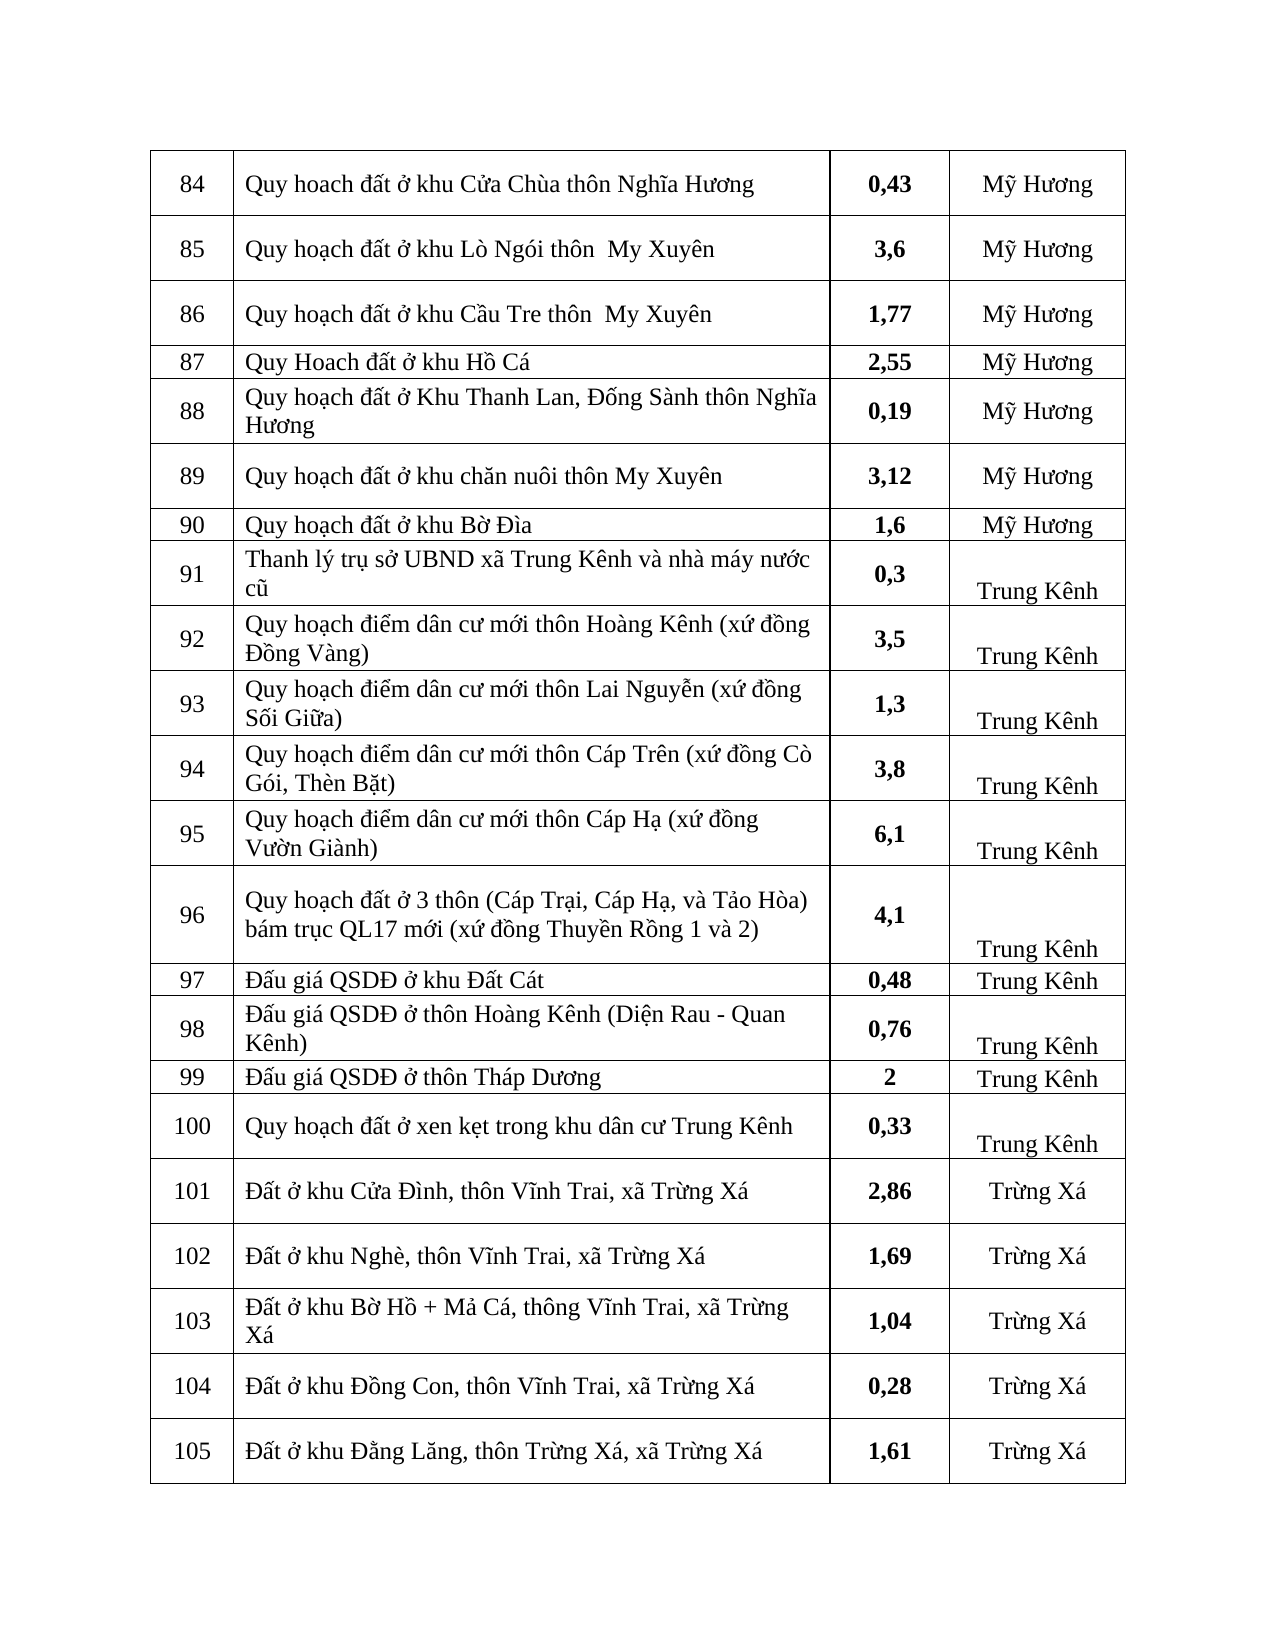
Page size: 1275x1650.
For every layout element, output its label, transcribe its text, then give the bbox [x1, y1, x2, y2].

table_cell Trừng Xá [950, 1224, 1125, 1287]
table_cell Đất ở khu Bờ Hồ + Mả Cá, thông Vĩnh Trai, xã Trừng Xá [234, 1289, 829, 1352]
table_cell 0,19 [831, 379, 949, 442]
table_cell Quy hoạch đất ở khu Lò Ngói thôn My Xuyên [234, 216, 829, 280]
table_cell 0,3 [831, 541, 949, 605]
table_cell Đấu giá QSDĐ ở thôn Hoàng Kênh (Diện Rau - Quan Kênh) [234, 996, 829, 1060]
table_cell 1,3 [831, 671, 949, 735]
table_cell Quy hoạch đất ở khu Bờ Đìa [234, 509, 829, 540]
table_cell 94 [151, 736, 233, 800]
table_cell Quy hoach đất ở khu Cửa Chùa thôn Nghĩa Hương [234, 151, 829, 215]
table_cell Quy hoạch điểm dân cư mới thôn Hoàng Kênh (xứ đồng Đồng Vàng) [234, 606, 829, 670]
table_cell Trung Kênh [950, 801, 1125, 865]
table_cell Trung Kênh [950, 1061, 1125, 1092]
table_cell Đất ở khu Đồng Con, thôn Vĩnh Trai, xã Trừng Xá [234, 1354, 829, 1417]
table_cell 96 [151, 866, 233, 962]
table_cell 1,61 [831, 1419, 949, 1482]
table_cell 3,8 [831, 736, 949, 800]
table_cell Trung Kênh [950, 671, 1125, 735]
table_cell 4,1 [831, 866, 949, 962]
table_cell Trừng Xá [950, 1159, 1125, 1222]
table_cell Quy hoạch điểm dân cư mới thôn Cáp Hạ (xứ đồng Vườn Giành) [234, 801, 829, 865]
table_cell Mỹ Hương [950, 444, 1125, 507]
table_cell 105 [151, 1419, 233, 1482]
table_cell Quy hoạch đất ở khu chăn nuôi thôn My Xuyên [234, 444, 829, 507]
table_cell 2 [831, 1061, 949, 1092]
table_cell Quy hoạch đất ở khu Cầu Tre thôn My Xuyên [234, 281, 829, 345]
table_cell Mỹ Hương [950, 379, 1125, 442]
table_cell Quy Hoach đất ở khu Hồ Cá [234, 346, 829, 377]
table_cell 0,43 [831, 151, 949, 215]
table_cell 95 [151, 801, 233, 865]
table_cell 98 [151, 996, 233, 1060]
table_cell Quy hoạch đất ở xen kẹt trong khu dân cư Trung Kênh [234, 1094, 829, 1157]
table_cell 2,86 [831, 1159, 949, 1222]
table_cell Trung Kênh [950, 736, 1125, 800]
table_cell Quy hoạch đất ở Khu Thanh Lan, Đống Sành thôn Nghĩa Hương [234, 379, 829, 442]
table_cell 104 [151, 1354, 233, 1417]
table_cell Quy hoạch điểm dân cư mới thôn Cáp Trên (xứ đồng Cò Gói, Thèn Bặt) [234, 736, 829, 800]
table_cell Trung Kênh [950, 1094, 1125, 1157]
table_cell 100 [151, 1094, 233, 1157]
table_cell 86 [151, 281, 233, 345]
table_cell 101 [151, 1159, 233, 1222]
table_cell Đất ở khu Nghè, thôn Vĩnh Trai, xã Trừng Xá [234, 1224, 829, 1287]
table_cell 0,28 [831, 1354, 949, 1417]
table_cell 88 [151, 379, 233, 442]
table_cell Mỹ Hương [950, 281, 1125, 345]
table_cell Trừng Xá [950, 1419, 1125, 1482]
table_cell 3,6 [831, 216, 949, 280]
table_cell Đấu giá QSDĐ ở khu Đất Cát [234, 964, 829, 995]
table_cell Thanh lý trụ sở UBND xã Trung Kênh và nhà máy nước cũ [234, 541, 829, 605]
table_cell Trừng Xá [950, 1354, 1125, 1417]
table_cell 103 [151, 1289, 233, 1352]
table_cell 102 [151, 1224, 233, 1287]
table_cell 91 [151, 541, 233, 605]
table_cell 2,55 [831, 346, 949, 377]
table_cell 0,33 [831, 1094, 949, 1157]
table_cell 1,6 [831, 509, 949, 540]
table_cell 6,1 [831, 801, 949, 865]
table_cell 0,48 [831, 964, 949, 995]
table_cell Trung Kênh [950, 606, 1125, 670]
table_cell Đất ở khu Cửa Đình, thôn Vĩnh Trai, xã Trừng Xá [234, 1159, 829, 1222]
table_cell Trung Kênh [950, 964, 1125, 995]
table_cell 92 [151, 606, 233, 670]
table_cell 3,12 [831, 444, 949, 507]
table_cell Mỹ Hương [950, 346, 1125, 377]
table_cell Quy hoạch điểm dân cư mới thôn Lai Nguyễn (xứ đồng Sối Giữa) [234, 671, 829, 735]
table_cell Mỹ Hương [950, 509, 1125, 540]
table_cell Trừng Xá [950, 1289, 1125, 1352]
table_cell Mỹ Hương [950, 216, 1125, 280]
table_cell Trung Kênh [950, 996, 1125, 1060]
table_cell 97 [151, 964, 233, 995]
table_cell Trung Kênh [950, 866, 1125, 962]
table_cell 84 [151, 151, 233, 215]
table_cell 90 [151, 509, 233, 540]
table_cell 1,04 [831, 1289, 949, 1352]
table_cell 3,5 [831, 606, 949, 670]
table_cell 93 [151, 671, 233, 735]
table_cell Mỹ Hương [950, 151, 1125, 215]
table_cell 99 [151, 1061, 233, 1092]
table_cell 1,69 [831, 1224, 949, 1287]
table_cell 85 [151, 216, 233, 280]
table_cell 0,76 [831, 996, 949, 1060]
table_cell Trung Kênh [950, 541, 1125, 605]
table_cell 89 [151, 444, 233, 507]
table_cell 1,77 [831, 281, 949, 345]
table_cell Đấu giá QSDĐ ở thôn Tháp Dương [234, 1061, 829, 1092]
table_cell Quy hoạch đất ở 3 thôn (Cáp Trại, Cáp Hạ, và Tảo Hòa) bám trục QL17 mới (xứ đồng Thuyền Rồng 1 và 2) [234, 866, 829, 962]
table_cell Đất ở khu Đằng Lăng, thôn Trừng Xá, xã Trừng Xá [234, 1419, 829, 1482]
table_cell 87 [151, 346, 233, 377]
